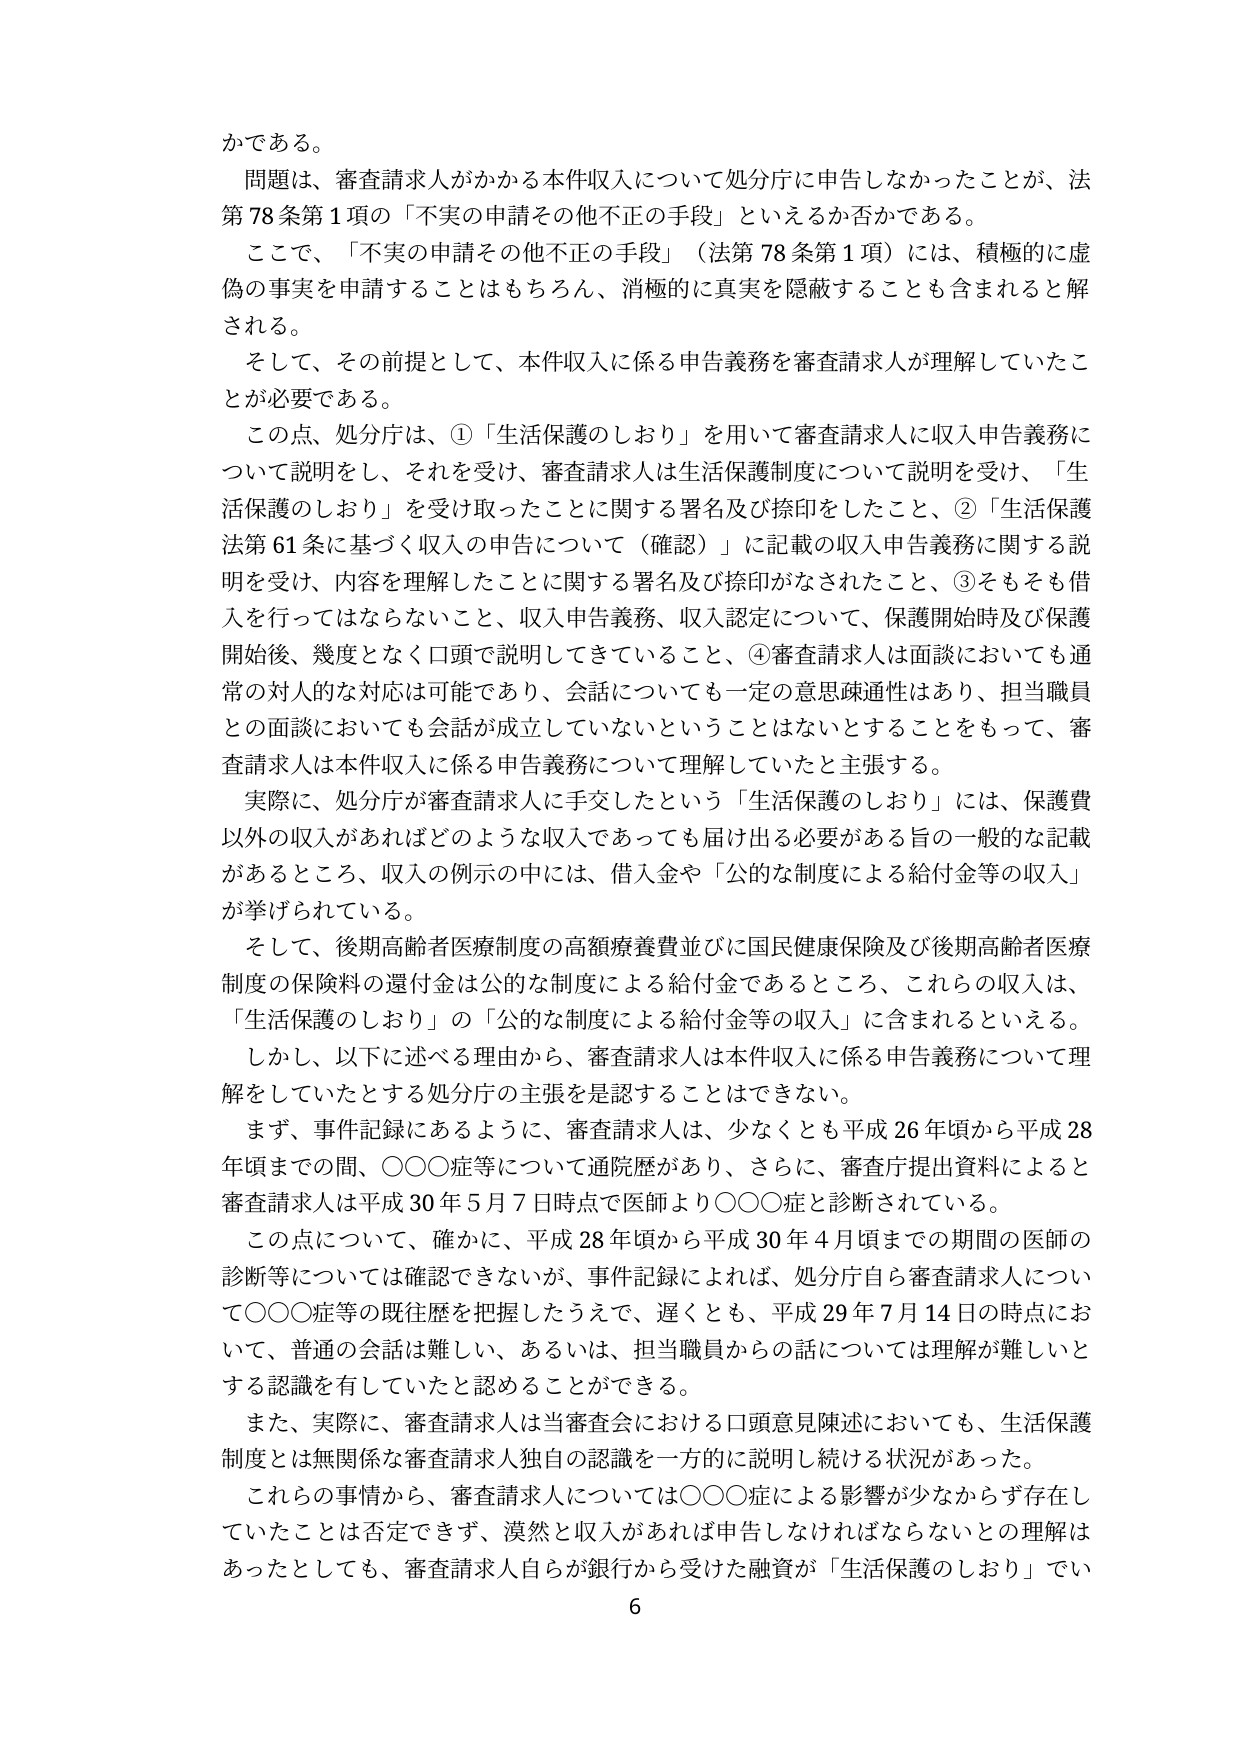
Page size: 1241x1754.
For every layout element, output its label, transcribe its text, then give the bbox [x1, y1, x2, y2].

text そして、後期高齢者医療制度の高額療養費並びに国民健康保険及び後期高齢者医療制度の保険料の還付金は公的な制度による給付金であるところ、これらの収入は、「生活保護のしおり」の「公的な制度による給付金等の収入」に含まれるといえる。 [221, 928, 1092, 1037]
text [221, 1476, 1092, 1586]
text まず、事件記録にあるように、審査請求人は、少なくとも平成26年頃から平成28年頃までの間、〇〇〇症等について通院歴があり、さらに、審査庁提出資料によると審査請求人は平成30年５月７日時点で医師より〇〇〇症と診断されている。 [221, 1111, 1092, 1220]
text ここで、「不実の申請その他不正の手段」（法第78条第1項）には、積極的に虚偽の事実を申請することはもちろん、消極的に真実を隠蔽することも含まれると解される。 [221, 233, 1092, 343]
text この点、処分庁は、①「生活保護のしおり」を用いて審査請求人に収入申告義務について説明をし、それを受け、審査請求人は生活保護制度について説明を受け、「生活保護のしおり」を受け取ったことに関する署名及び捺印をしたこと、②「生活保護法第61条に基づく収入の申告について（確認）」に記載の収入申告義務に関する説明を受け、内容を理解したことに関する署名及び捺印がなされたこと、③そもそも借入を行ってはならないこと、収入申告義務、収入認定について、保護開始時及び保護開始後、幾度となく口頭で説明してきていること、④審査請求人は面談においても通常の対人的な対応は可能であり、会話についても一定の意思疎通性はあり、担当職員との面談においても会話が成立していないということはないとすることをもって、審査請求人は本件収入に係る申告義務について理解していたと主張する。 [221, 416, 1092, 781]
text 問題は、審査請求人がかかる本件収入について処分庁に申告しなかったことが、法第78条第1項の「不実の申請その他不正の手段」といえるか否かである。 [221, 160, 1092, 233]
text この点について、確かに、平成28年頃から平成30年４月頃までの期間の医師の診断等については確認できないが、事件記録によれば、処分庁自ら審査請求人について〇〇〇症等の既往歴を把握したうえで、遅くとも、平成29年7月14日の時点において、普通の会話は難しい、あるいは、担当職員からの話については理解が難しいとする認識を有していたと認めることができる。 [221, 1220, 1092, 1403]
text 実際に、処分庁が審査請求人に手交したという「生活保護のしおり」には、保護費以外の収入があればどのような収入であっても届け出る必要がある旨の一般的な記載があるところ、収入の例示の中には、借入金や「公的な制度による給付金等の収入」が挙げられている。 [221, 781, 1092, 928]
text そして、その前提として、本件収入に係る申告義務を審査請求人が理解していたことが必要である。 [221, 343, 1092, 416]
text また、実際に、審査請求人は当審査会における口頭意見陳述においても、生活保護制度とは無関係な審査請求人独自の認識を一方的に説明し続ける状況があった。 [221, 1403, 1092, 1476]
text しかし、以下に述べる理由から、審査請求人は本件収入に係る申告義務について理解をしていたとする処分庁の主張を是認することはできない。 [221, 1037, 1092, 1111]
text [221, 123, 1092, 160]
